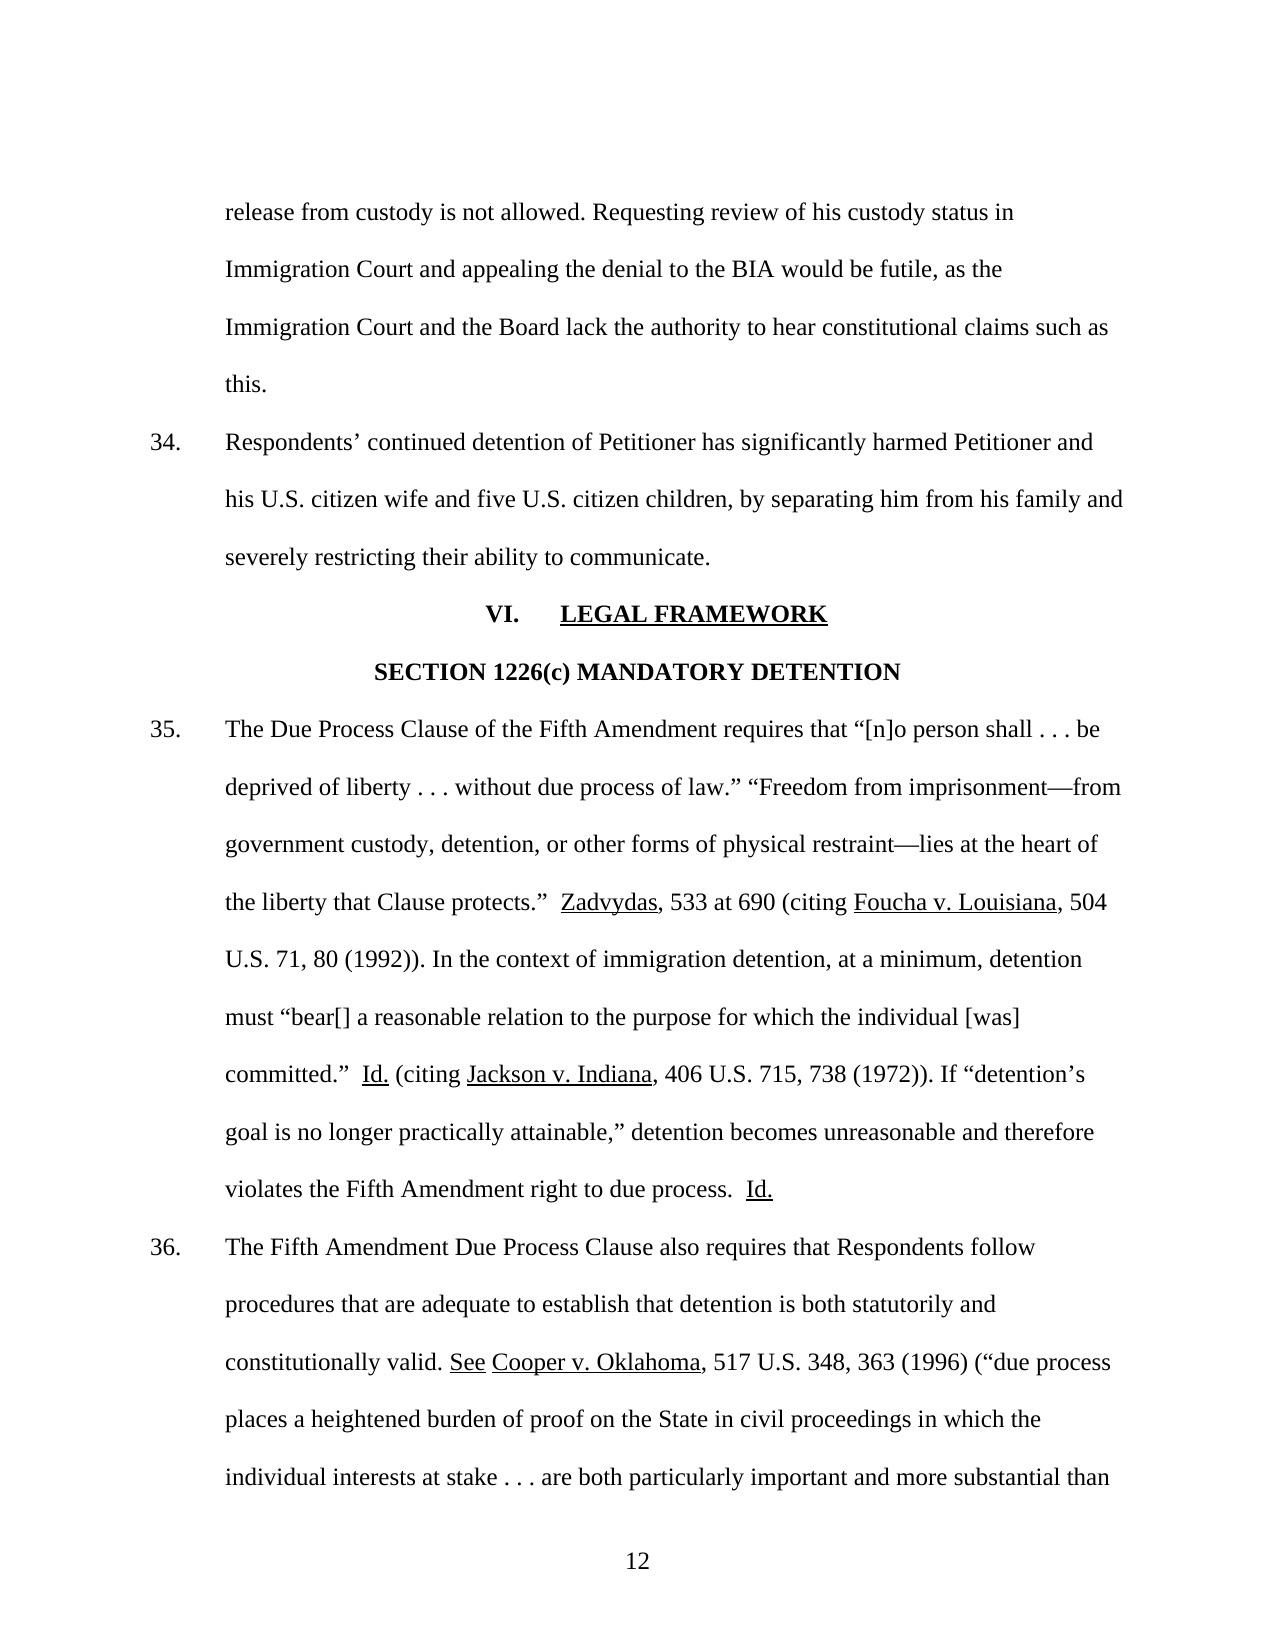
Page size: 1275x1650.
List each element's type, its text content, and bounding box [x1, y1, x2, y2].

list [150, 197, 1125, 398]
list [150, 1232, 1125, 1490]
list The Due Process Clause of the Fifth Amendment requires that “[n]o person shall . . . be deprived of liberty . . . without due process of law.” “Freedom from imprisonment—from government custody, detention, or other forms of physical restraint—lies at the heart of the liberty that Clause protects.” Zadvydas, 533 at 690 (citing Foucha v. Louisiana, 504 U.S. 71, 80 (1992)). In the context of immigration detention, at a minimum, detention must “bear[] a reasonable relation to the purpose for which the individual [was] committed.” Id. (citing Jackson v. Indiana, 406 U.S. 715, 738 (1972)). If “detention’s goal is no longer practically attainable,” detention becomes unreasonable and therefore violates the Fifth Amendment right to due process. Id. [150, 714, 1125, 1203]
text SECTION 1226(c) MANDATORY DETENTION [150, 657, 1125, 685]
list Respondents’ continued detention of Petitioner has significantly harmed Petitioner and his U.S. citizen wife and five U.S. citizen children, by separating him from his family and severely restricting their ability to communicate. [150, 427, 1125, 570]
list LEGAL FRAMEWORK [187, 599, 1125, 628]
